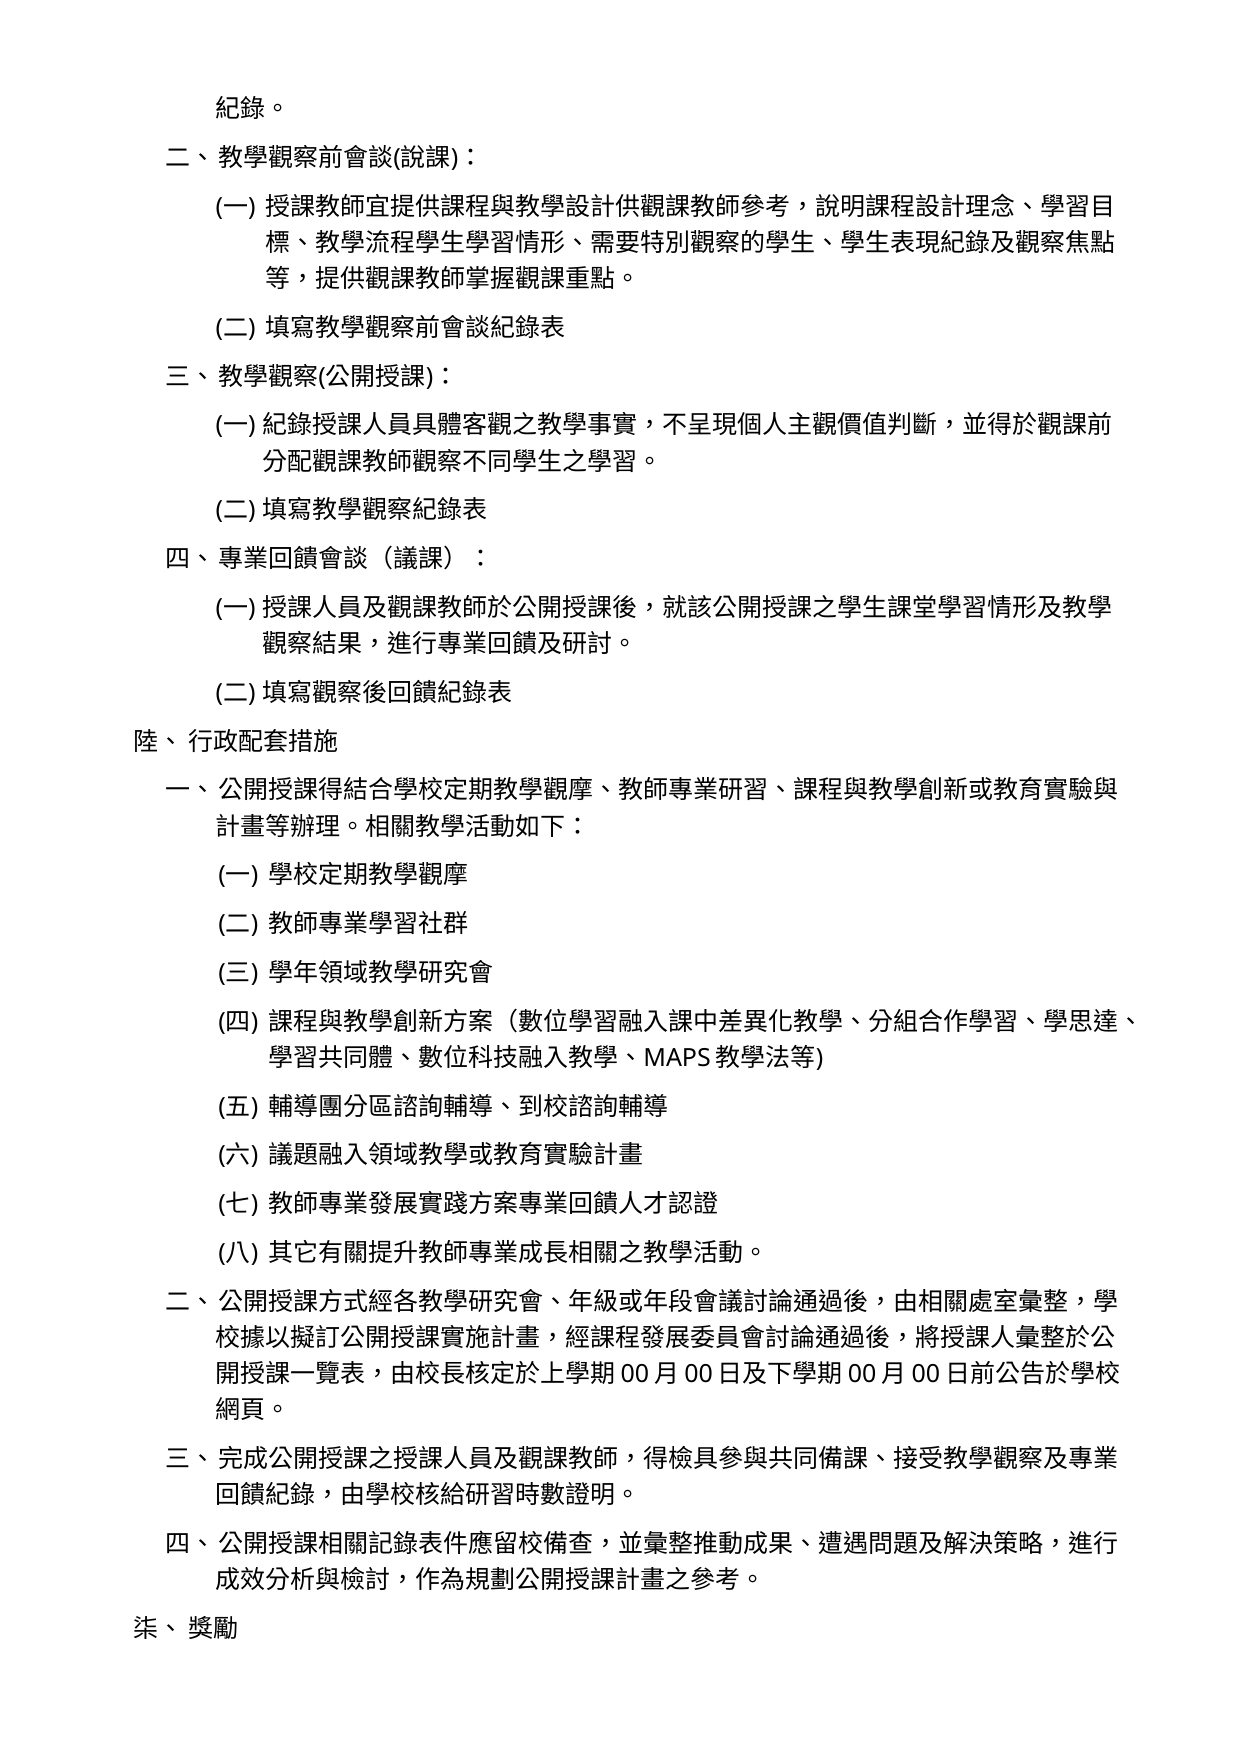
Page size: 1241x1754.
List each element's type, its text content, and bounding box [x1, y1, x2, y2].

list 公開授課方式經各教學研究會、年級或年段會議討論通過後，由相關處室彙整，學校據以擬訂公開授課實施計畫，經課程發展委員會討論通過後，將授課人彙整於公開授課一覽表，由校長核定於上學期00月00日及下學期00月00日前公告於學校網頁。 [165, 1281, 1122, 1426]
list 填寫教學觀察紀錄表 [215, 490, 1122, 526]
list 課程與教學創新方案（數位學習融入課中差異化教學、分組合作學習、學思達、學習共同體、數位科技融入教學、MAPS教學法等) [218, 1001, 1122, 1074]
list 授課人員及觀課教師於公開授課後，就該公開授課之學生課堂學習情形及教學觀察結果，進行專業回饋及研討。 [215, 587, 1122, 660]
list 教師專業發展實踐方案專業回饋人才認證 [218, 1184, 1122, 1220]
list 教學觀察(公開授課)： [165, 356, 1122, 392]
list 行政配套措施 [133, 721, 1122, 757]
list 專業回饋會談（議課）： [165, 539, 1122, 575]
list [165, 89, 1122, 125]
list 學年領域教學研究會 [218, 952, 1122, 989]
list 輔導團分區諮詢輔導、到校諮詢輔導 [218, 1086, 1122, 1122]
list 填寫觀察後回饋紀錄表 [215, 672, 1122, 709]
list 學校定期教學觀摩 [218, 855, 1122, 891]
list 教學觀察前會談(說課)： [165, 137, 1122, 174]
list 紀錄授課人員具體客觀之教學事實，不呈現個人主觀價值判斷，並得於觀課前分配觀課教師觀察不同學生之學習。 [215, 405, 1122, 477]
list 公開授課得結合學校定期教學觀摩、教師專業研習、課程與教學創新或教育實驗與計畫等辦理。相關教學活動如下： [165, 770, 1122, 842]
list 獎勵 [133, 1609, 1122, 1645]
list 填寫教學觀察前會談紀錄表 [215, 307, 1122, 344]
list 完成公開授課之授課人員及觀課教師，得檢具參與共同備課、接受教學觀察及專業回饋紀錄，由學校核給研習時數證明。 [165, 1439, 1122, 1511]
list 公開授課相關記錄表件應留校備查，並彙整推動成果、遭遇問題及解決策略，進行成效分析與檢討，作為規劃公開授課計畫之參考。 [165, 1524, 1122, 1596]
list 授課教師宜提供課程與教學設計供觀課教師參考，說明課程設計理念、學習目標、教學流程學生學習情形、需要特別觀察的學生、學生表現紀錄及觀察焦點等，提供觀課教師掌握觀課重點。 [215, 186, 1122, 295]
list 其它有關提升教師專業成長相關之教學活動。 [218, 1232, 1122, 1269]
list 教師專業學習社群 [218, 904, 1122, 940]
list 議題融入領域教學或教育實驗計畫 [218, 1135, 1122, 1171]
